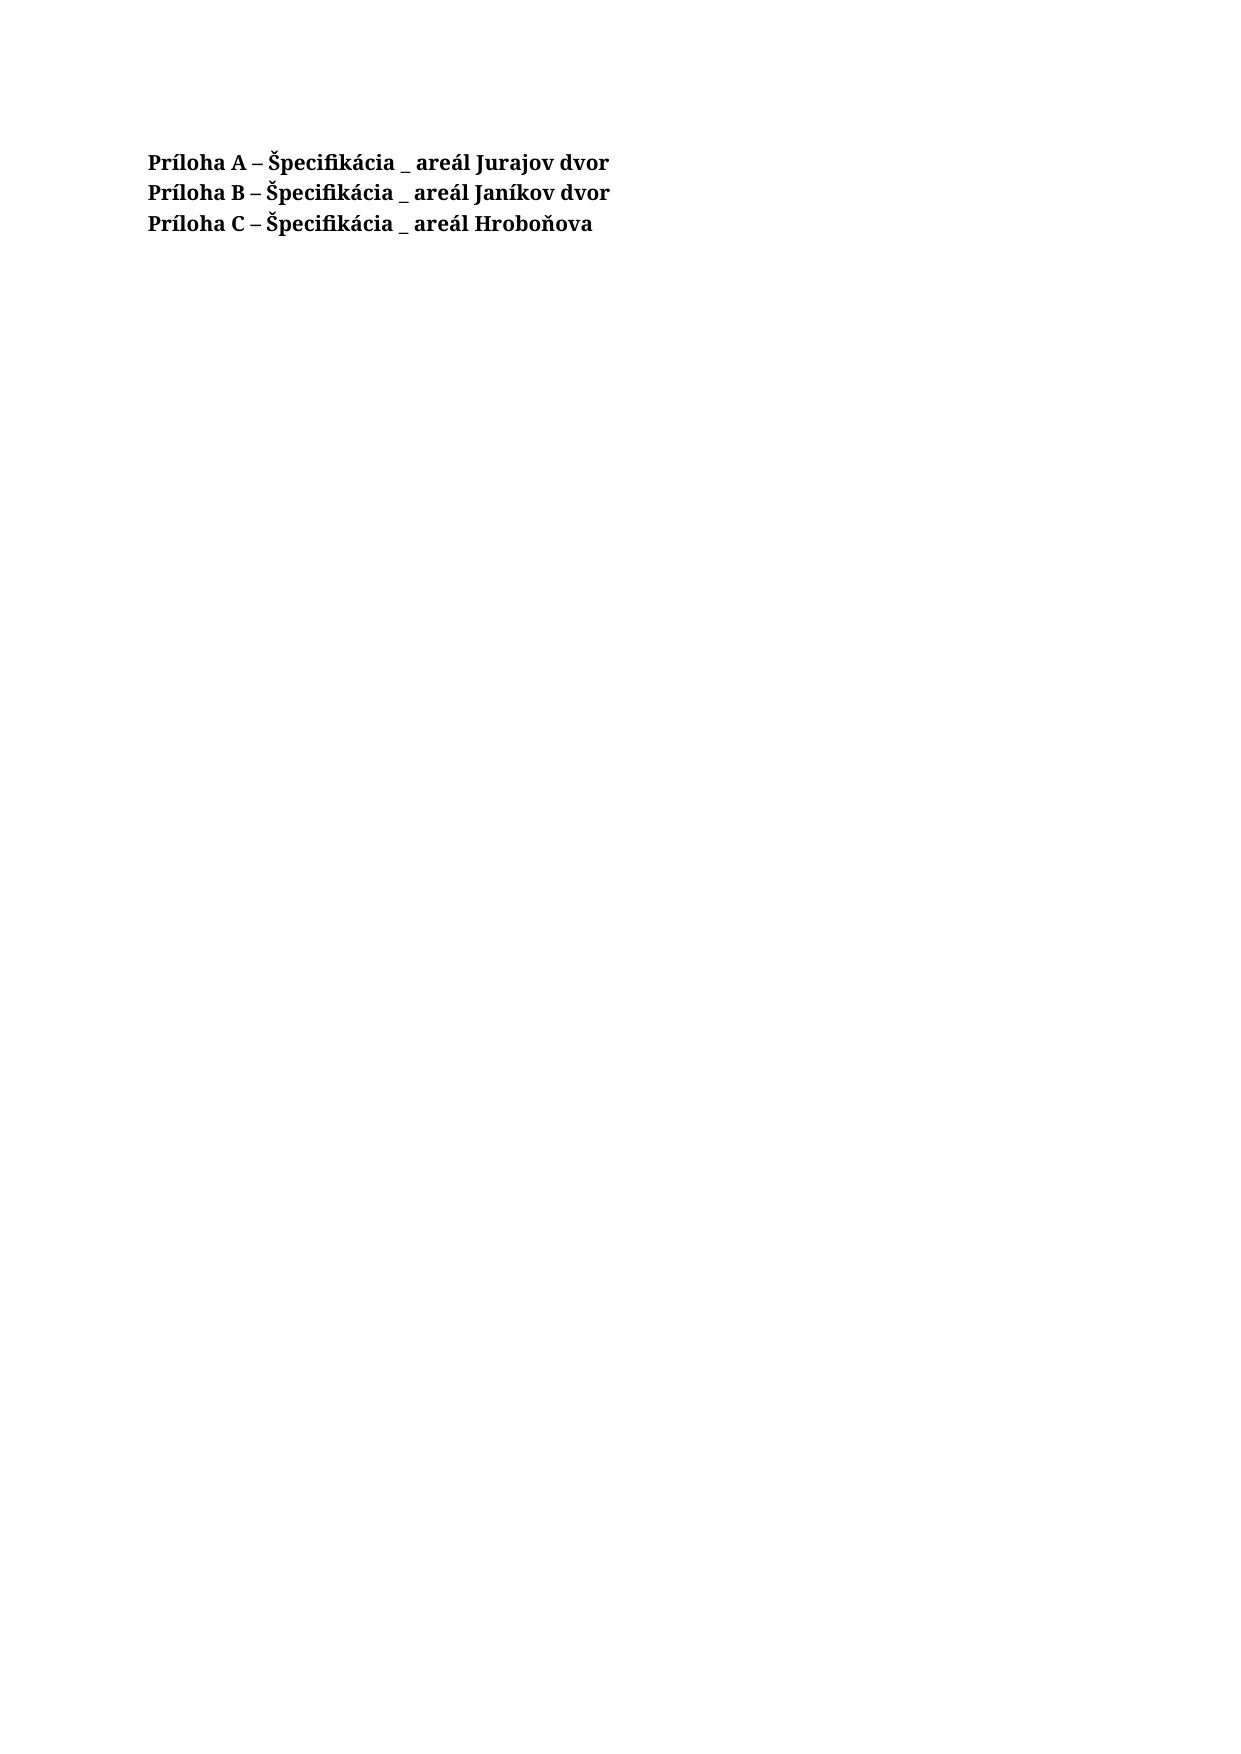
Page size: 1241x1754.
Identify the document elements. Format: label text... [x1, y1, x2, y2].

text Príloha C – Špecifikácia _ areál Hroboňova [148, 209, 1093, 237]
text Príloha A – Špecifikácia _ areál Jurajov dvor [148, 148, 1093, 176]
text Príloha B – Špecifikácia _ areál Janíkov dvor [148, 178, 1093, 207]
